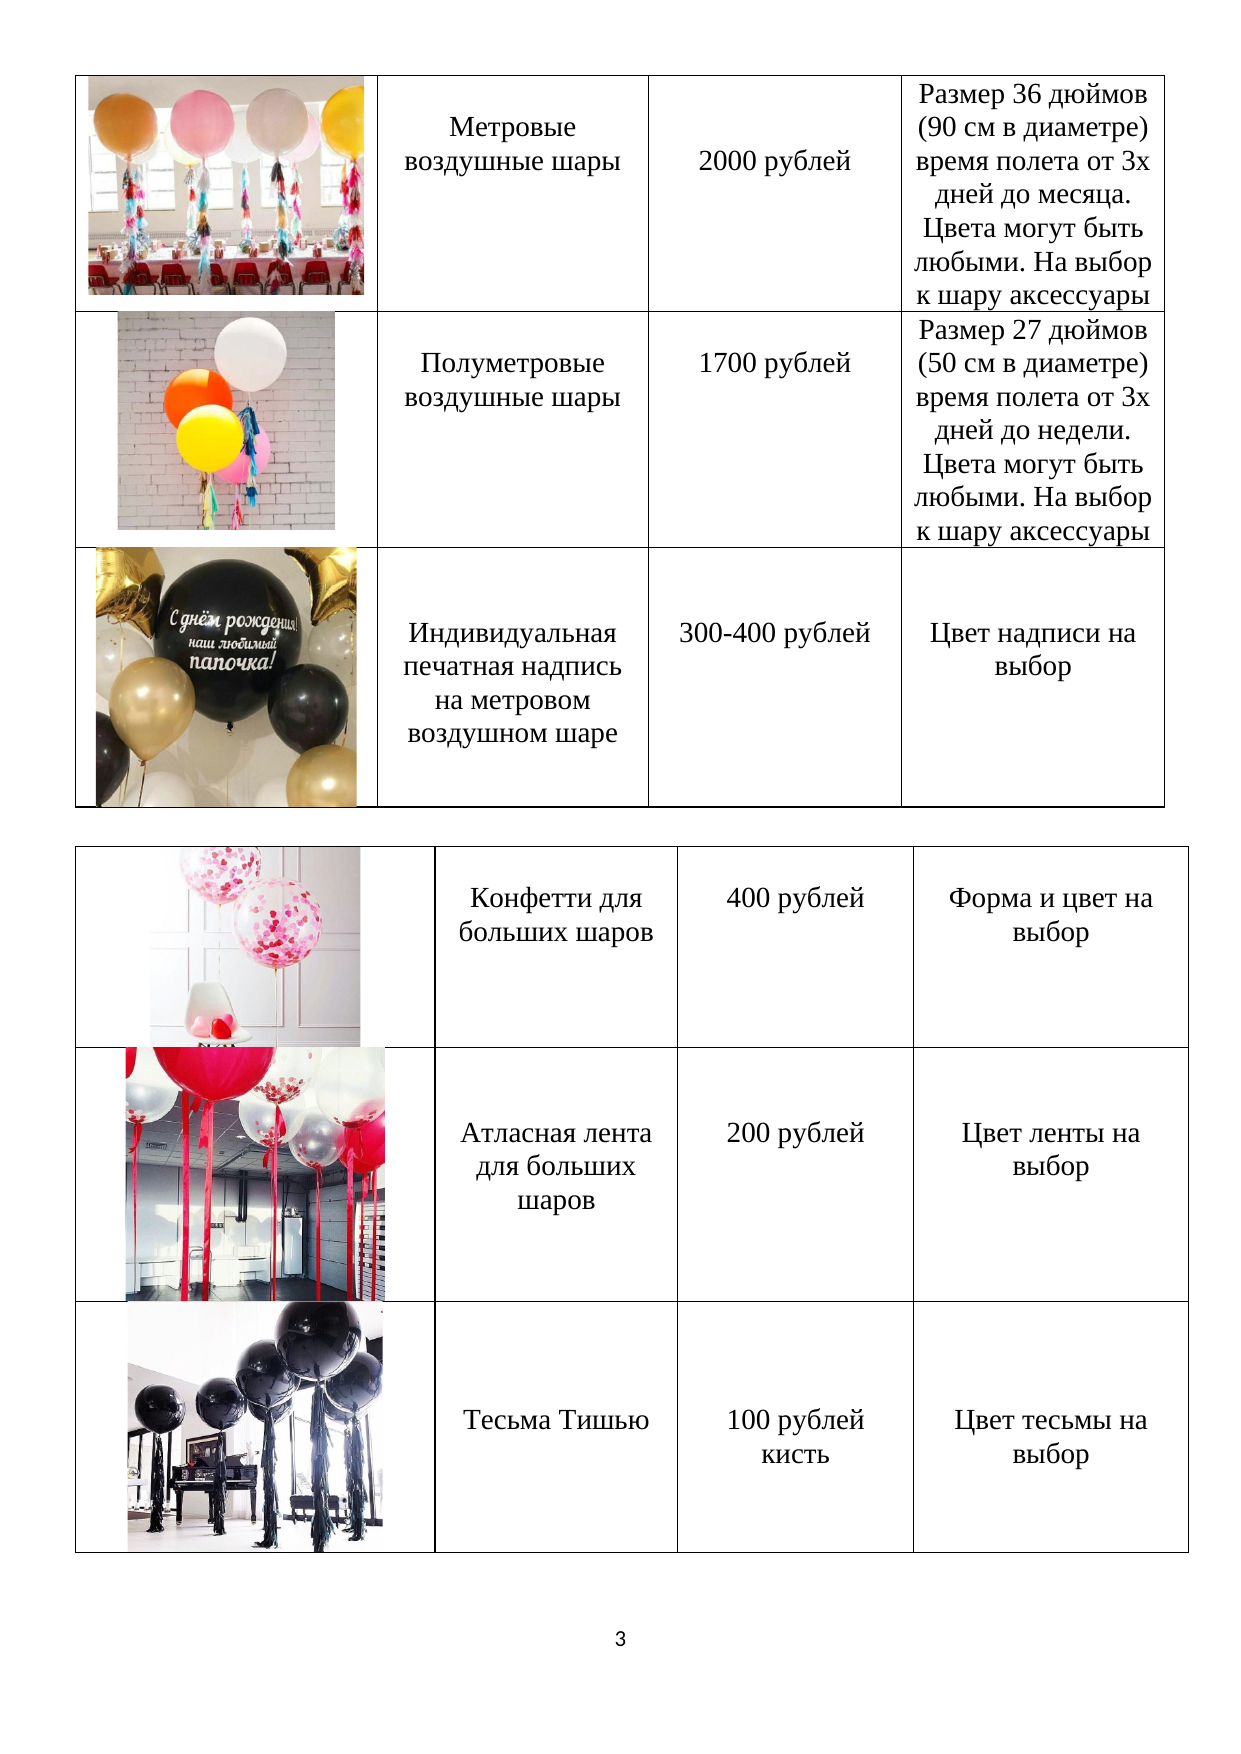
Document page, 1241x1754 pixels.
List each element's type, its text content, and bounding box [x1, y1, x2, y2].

table_header 400 рублей [678, 847, 913, 1047]
table_cell Цвет ленты на выбор [914, 1048, 1188, 1301]
table_cell 1700 рублей [649, 312, 901, 547]
table_header [76, 847, 150, 1047]
table_header Конфетти для больших шаров [436, 847, 677, 1047]
table_cell Атласная лента для больших шаров [436, 1048, 677, 1301]
table_cell [76, 548, 95, 806]
table_header [361, 847, 434, 1047]
table_cell [76, 312, 377, 547]
table_cell [76, 76, 377, 311]
picture [125, 847, 385, 1552]
picture [88, 76, 365, 295]
table_header Форма и цвет на выбор [914, 847, 1188, 1047]
table_cell Полуметровые воздушные шары [378, 312, 648, 547]
table_cell 200 рублей [678, 1048, 913, 1301]
picture [95, 547, 357, 807]
table_cell 2000 рублей [649, 76, 901, 311]
table_cell Цвет тесьмы на выбор [914, 1302, 1188, 1552]
table_cell Размер 36 дюймов (90 см в диаметре) время полета от 3х дней до месяца. Цвета могут быть любыми. На выбор к шару аксессуары [902, 76, 1164, 311]
table_cell Метровые воздушные шары [378, 76, 648, 311]
table_cell [385, 1048, 434, 1301]
table_cell [357, 548, 377, 806]
table_cell [76, 1048, 125, 1301]
table_cell 100 рублей кисть [678, 1302, 913, 1552]
table_cell Цвет надписи на выбор [902, 548, 1164, 806]
table_cell Индивидуальная печатная надпись на метровом воздушном шаре [378, 548, 648, 806]
table_cell [383, 1302, 434, 1552]
table_cell Тесьма Тишью [436, 1302, 677, 1552]
table_cell 300-400 рублей [649, 548, 901, 806]
picture [117, 311, 335, 530]
table_cell [76, 1302, 127, 1552]
table_cell Размер 27 дюймов (50 см в диаметре) время полета от 3х дней до недели. Цвета могут быть любыми. На выбор к шару аксессуары [902, 312, 1164, 547]
